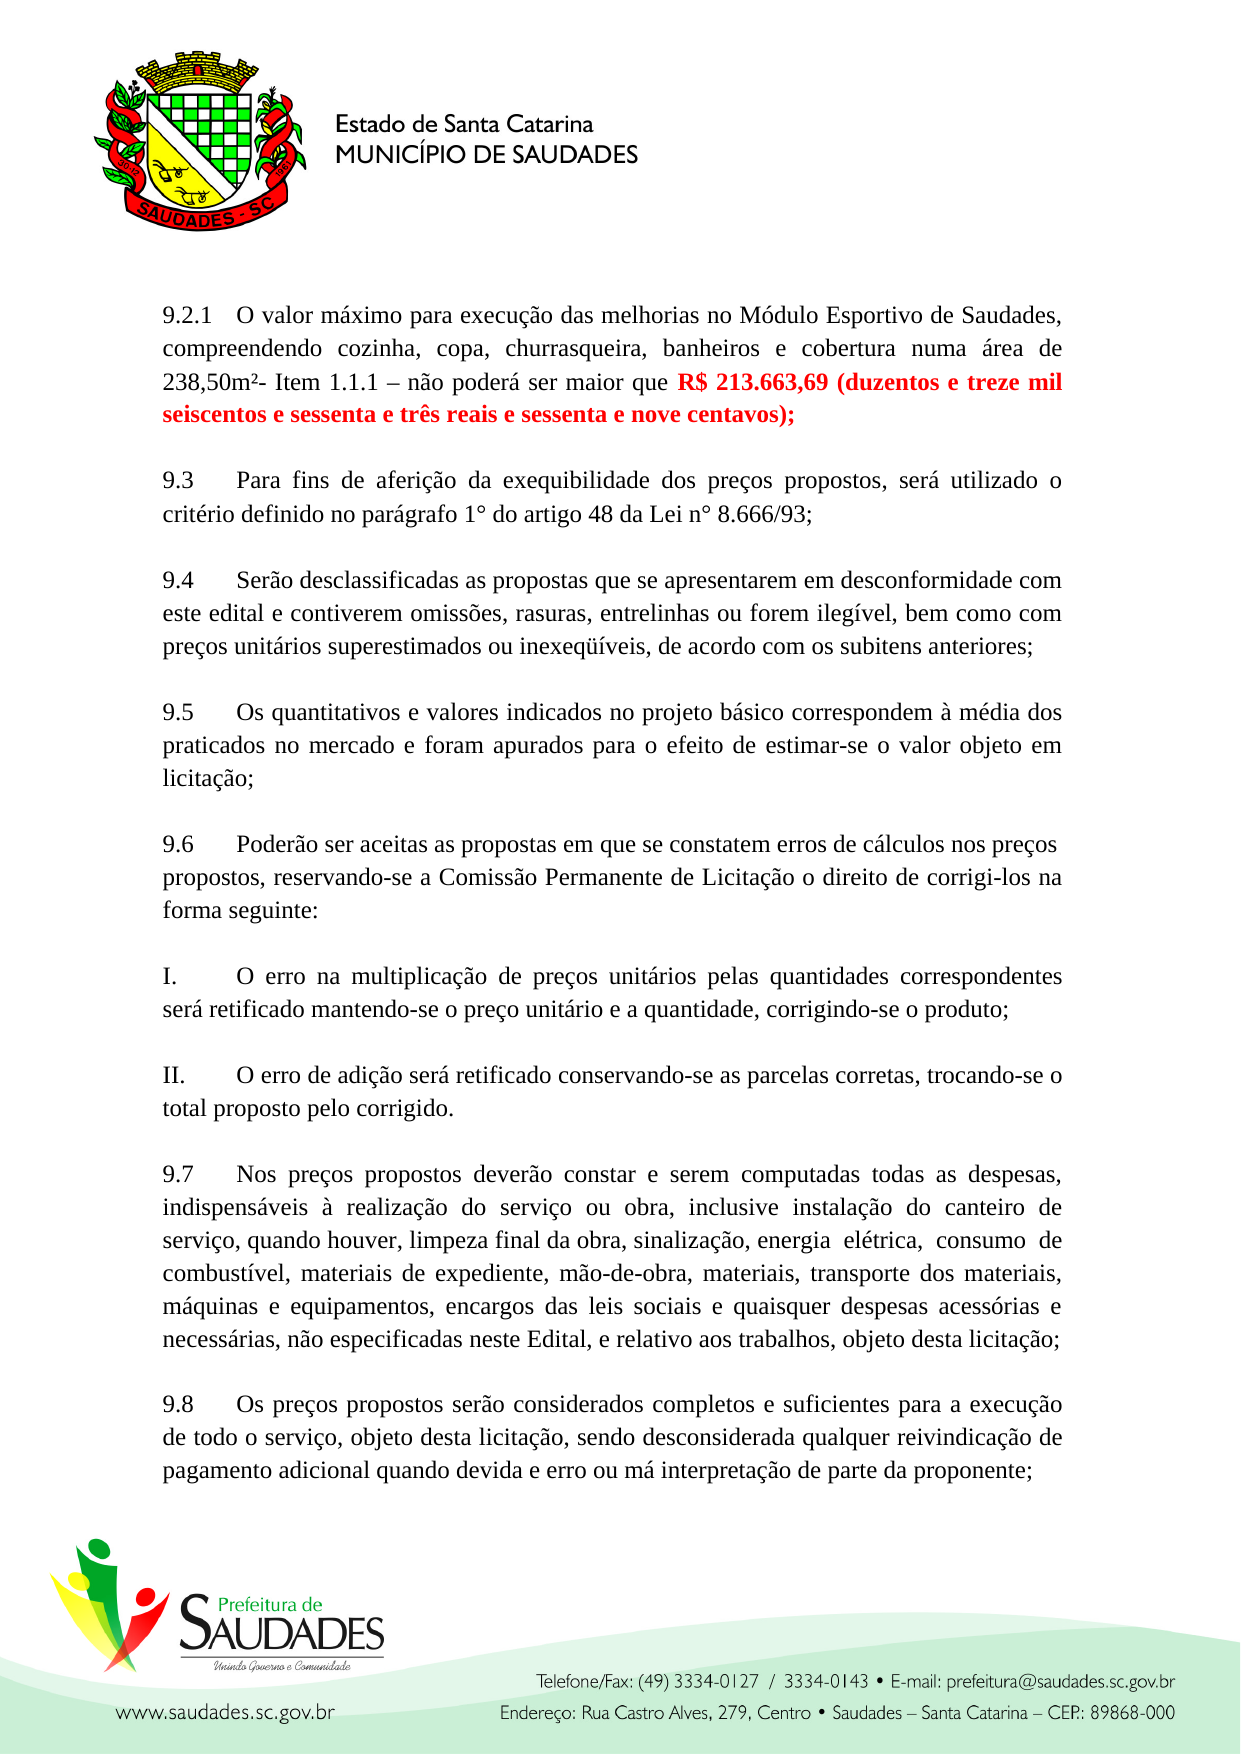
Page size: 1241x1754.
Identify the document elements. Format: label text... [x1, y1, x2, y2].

text propostos, reservando-se a Comissão Permanente de Licitação o direito de corrigi-los na forma seguinte: [162, 862, 1063, 924]
text 9.3 Para fins de aferição da exequibilidade dos preços propostos, será utilizado o critério definido no parágrafo 1° do artigo 48 da Lei n° 8.666/93; [162, 466, 1063, 527]
text 9.8 Os preços propostos serão considerados completos e suficientes para a execução de todo o serviço, objeto desta licitação, sendo desconsiderada qualquer reivindicação de pagamento adicional quando devida e erro ou má interpretação de parte da proponente; [162, 1389, 1063, 1484]
text II. O erro de adição será retificado conservando-se as parcelas corretas, trocando-se o total proposto pelo corrigido. [162, 1060, 1063, 1122]
picture [29, 0, 1241, 240]
text I. O erro na multiplicação de preços unitários pelas quantidades correspondentes será retificado mantendo-se o preço unitário e a quantidade, corrigindo-se o produto; [162, 961, 1063, 1023]
text 9.7 Nos preços propostos deverão constar e serem computadas todas as despesas, indispensáveis à realização do serviço ou obra, inclusive instalação do canteiro de serviço, quando houver, limpeza final da obra, sinalização, energia elétrica, consumo de combustível, materiais de expediente, mão-de-obra, materiais, transporte dos materiais, máquinas e equipamentos, encargos das leis sociais e quaisquer despesas acessórias e necessárias, não especificadas neste Edital, e relativo aos trabalhos, objeto desta licitação; [162, 1159, 1063, 1353]
picture [0, 1522, 1241, 1754]
text 9.2.1 O valor máximo para execução das melhorias no Módulo Esportivo de Saudades, compreendendo cozinha, copa, churrasqueira, banheiros e cobertura numa área de 238,50m²- Item 1.1.1 – não poderá ser maior que R$ 213.663,69 (duzentos e treze mil seiscentos e sessenta e três reais e sessenta e nove centavos); [162, 301, 1063, 428]
text 9.4 Serão desclassificadas as propostas que se apresentarem em desconformidade com este edital e contiverem omissões, rasuras, entrelinhas ou forem ilegível, bem como com preços unitários superestimados ou inexeqüíveis, de acordo com os subitens anteriores; [162, 565, 1063, 659]
text 9.5 Os quantitativos e valores indicados no projeto básico correspondem à média dos praticados no mercado e foram apurados para o efeito de estimar-se o valor objeto em licitação; [162, 697, 1063, 792]
text 9.6 Poderão ser aceitas as propostas em que se constatem erros de cálculos nos preços [162, 829, 1063, 858]
